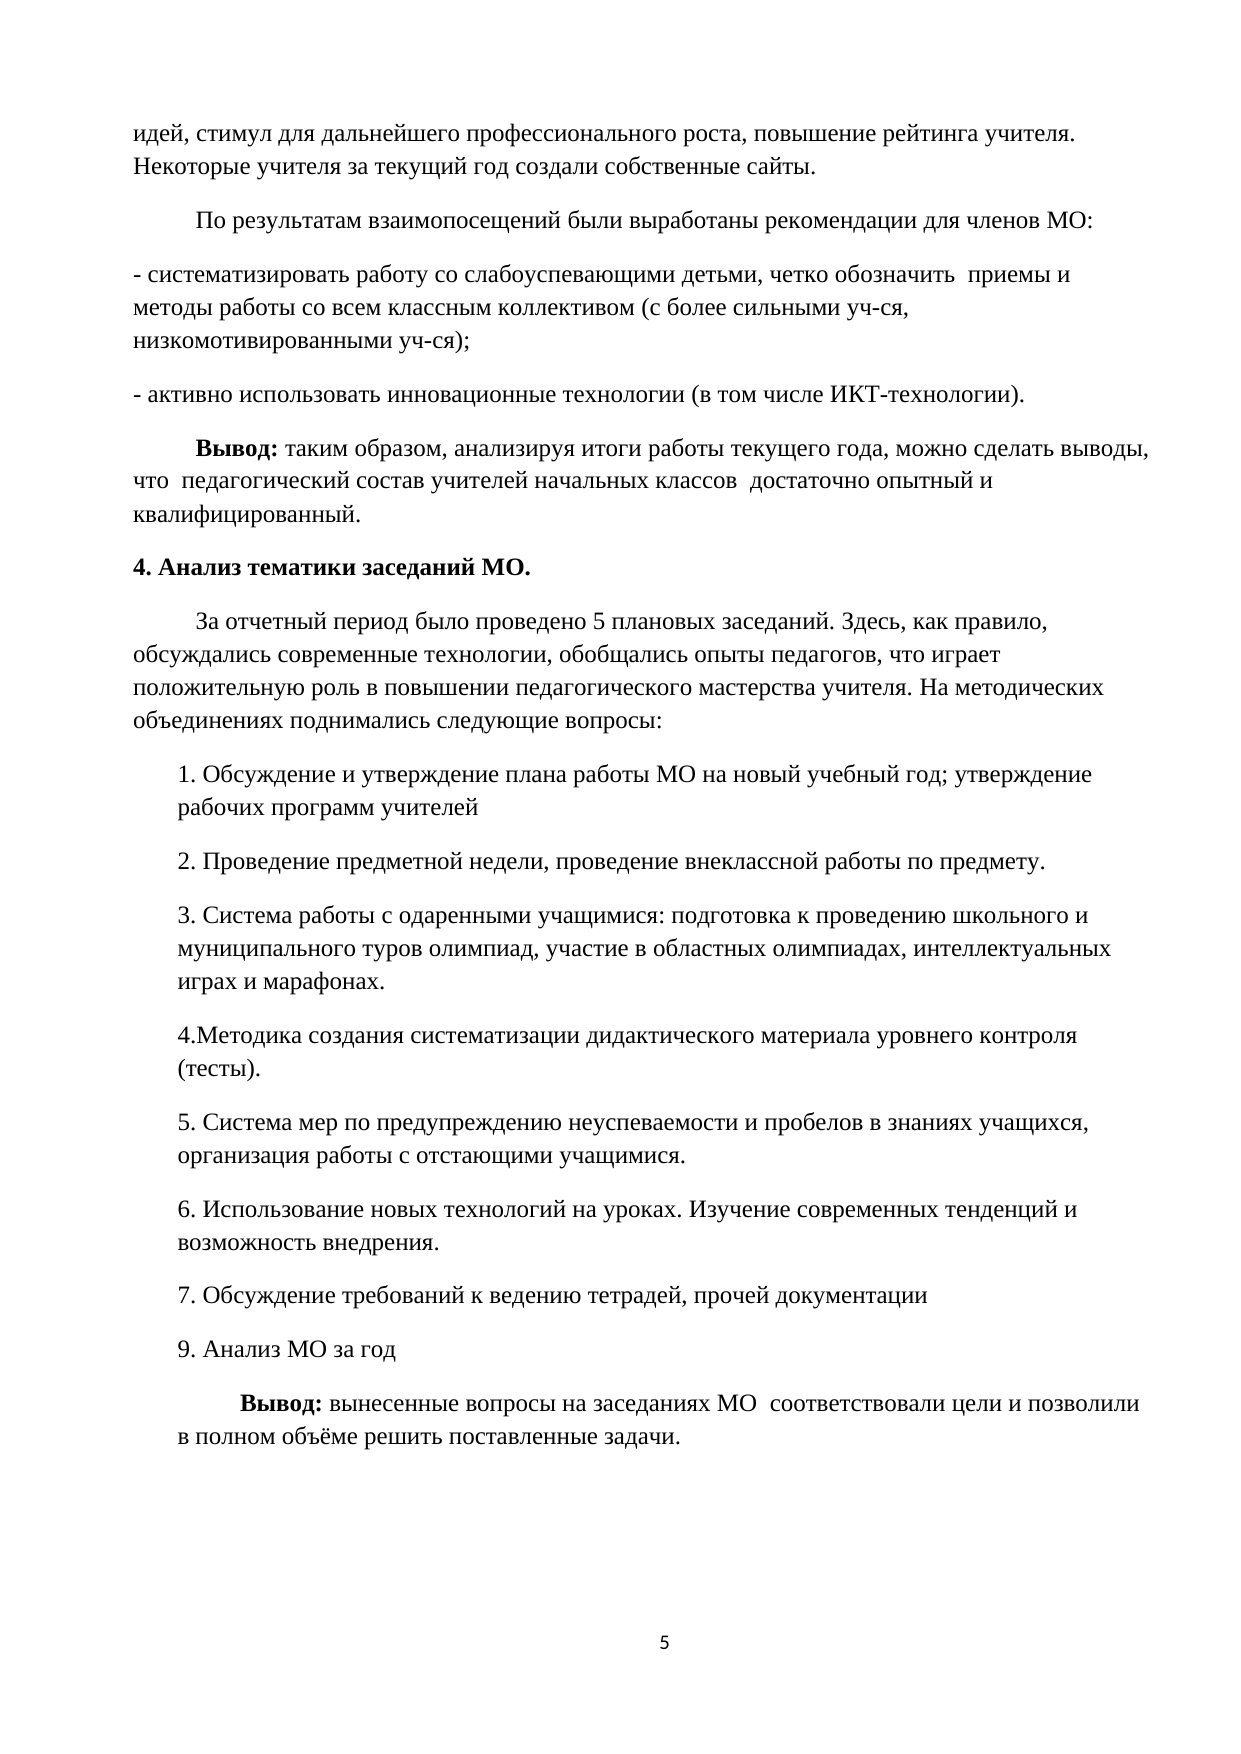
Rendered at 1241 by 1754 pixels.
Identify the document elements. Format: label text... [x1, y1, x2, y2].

text 6. Использование новых технологий на уроках. Изучение современных тенденций и возможность внедрения. [177, 1194, 1152, 1255]
text - активно использовать инновационные технологии (в том числе ИКТ-технологии). [133, 379, 1152, 407]
text 5. Система мер по предупреждению неуспеваемости и пробелов в знаниях учащихся, организация работы с отстающими учащимися. [177, 1107, 1152, 1168]
text 7. Обсуждение требований к ведению тетрадей, прочей документации [177, 1281, 1152, 1309]
text 9. Анализ МО за год [177, 1334, 1152, 1363]
text 4.Методика создания систематизации дидактического материала уровнего контроля (тесты). [177, 1020, 1152, 1082]
text 4. Анализ тематики заседаний МО. [133, 552, 1152, 581]
text 2. Проведение предметной недели, проведение внеклассной работы по предмету. [177, 846, 1152, 875]
text 1. Обсуждение и утверждение плана работы МО на новый учебный год; утверждение рабочих программ учителей [177, 759, 1152, 821]
text Вывод: вынесенные вопросы на заседаниях МО соответствовали цели и позволили в полном объёме решить поставленные задачи. [177, 1388, 1152, 1450]
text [133, 118, 1152, 180]
text За отчетный период было проведено 5 плановых заседаний. Здесь, как правило, обсуждались современные технологии, обобщались опыты педагогов, что играет положительную роль в повышении педагогического мастерства учителя. На методических объединениях поднимались следующие вопросы: [133, 606, 1152, 734]
text По результатам взаимопосещений были выработаны рекомендации для членов МО: [133, 205, 1152, 234]
text - систематизировать работу со слабоуспевающими детьми, четко обозначить приемы и методы работы со всем классным коллективом (с более сильными уч-ся, низкомотивированными уч-ся); [133, 259, 1152, 354]
text Вывод: таким образом, анализируя итоги работы текущего года, можно сделать выводы, что педагогический состав учителей начальных классов достаточно опытный и квалифицированный. [133, 433, 1152, 527]
text 3. Система работы с одаренными учащимися: подготовка к проведению школьного и муниципального туров олимпиад, участие в областных олимпиадах, интеллектуальных играх и марафонах. [177, 900, 1152, 995]
